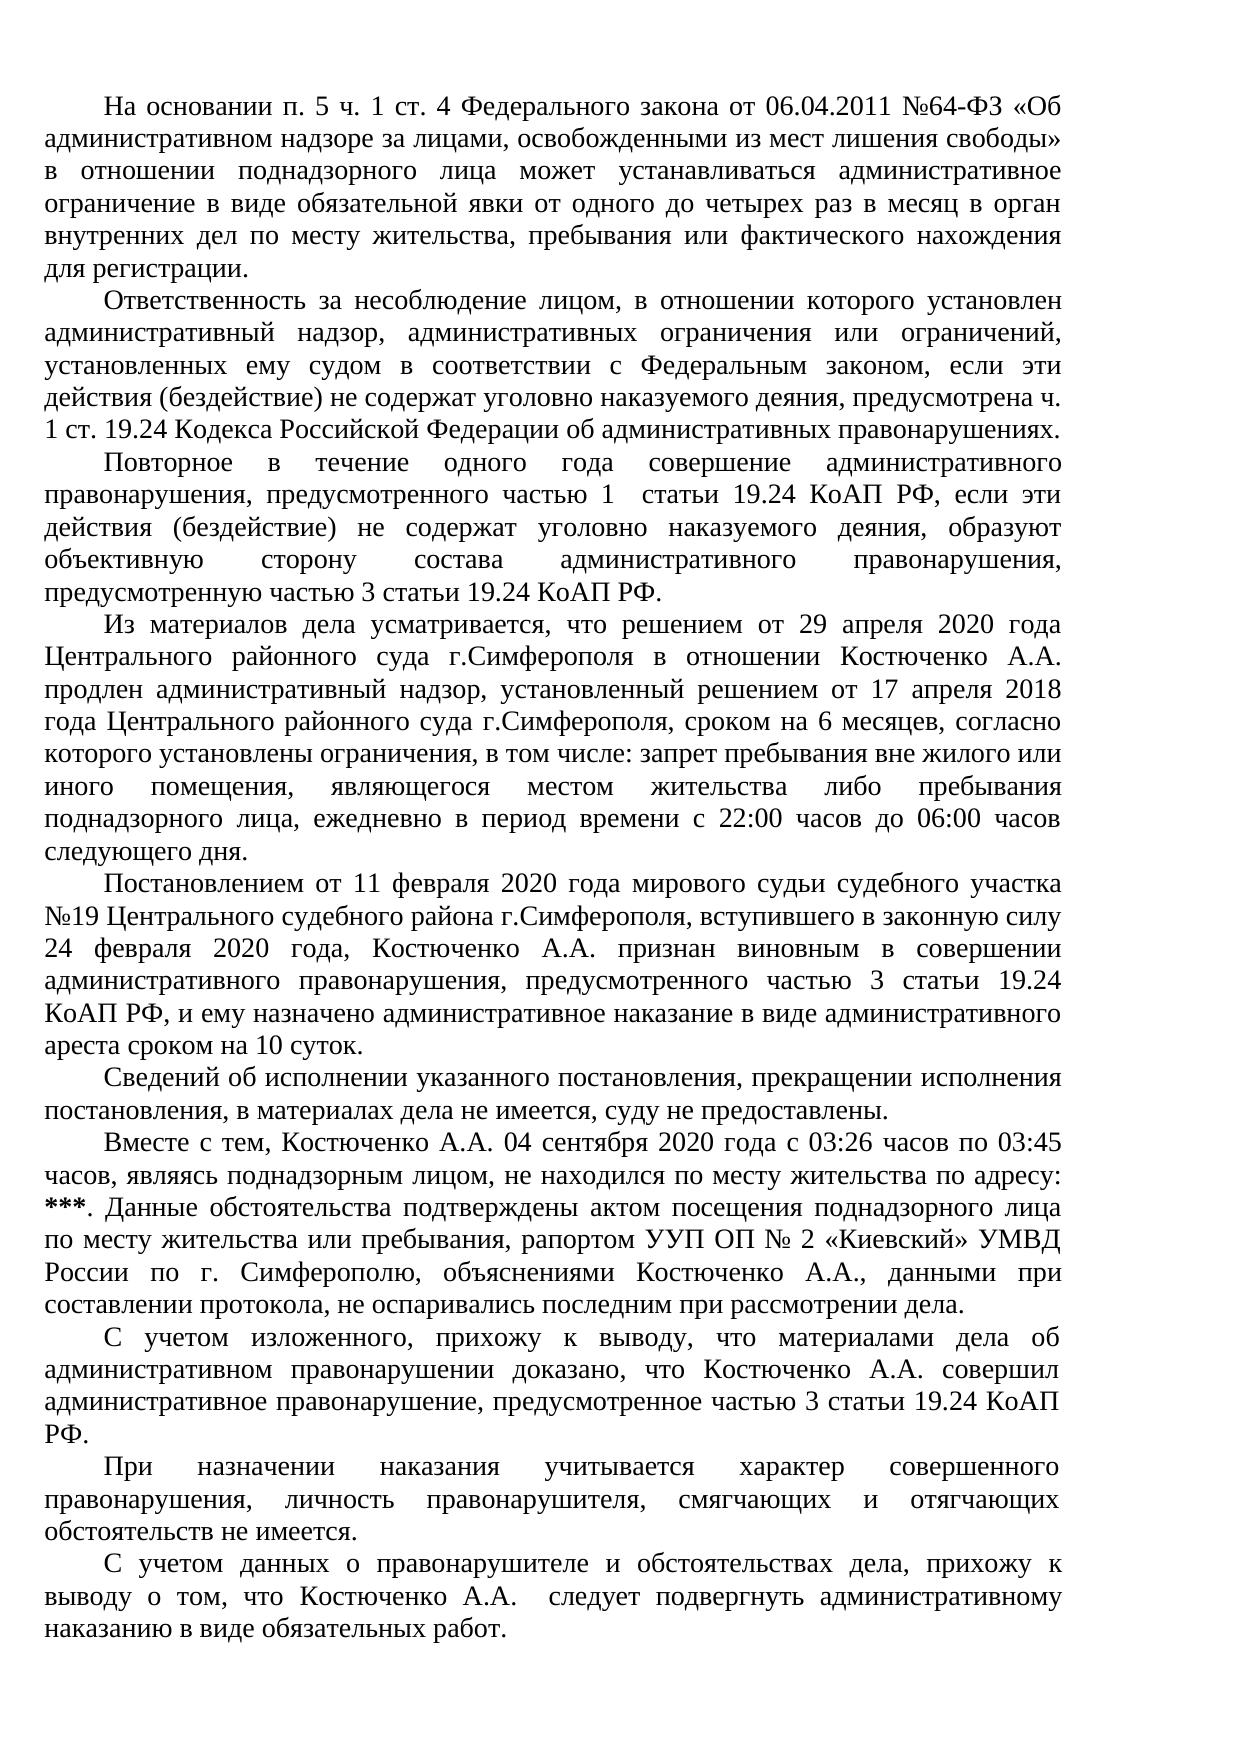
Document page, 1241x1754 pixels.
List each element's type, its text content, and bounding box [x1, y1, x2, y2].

text С учетом данных о правонарушителе и обстоятельствах дела, прихожу к выводу о том, что Костюченко А.А. следует подвергнуть административному наказанию в виде обязательных работ. [44, 1546, 1063, 1644]
subtitle На основании п. 5 ч. 1 ст. 4 Федерального закона от 06.04.2011 №64-ФЗ «Об административном надзоре за лицами, освобожденными из мест лишения свободы» в отношении поднадзорного лица может устанавливаться административное ограничение в виде обязательной явки от одного до четырех раз в месяц в орган внутренних дел по месту жительства, пребывания или фактического нахождения для регистрации. [44, 89, 1063, 283]
subtitle Повторное в течение одного года совершение административного правонарушения, предусмотренного частью 1 статьи 19.24 КоАП РФ, если эти действия (бездействие) не содержат уголовно наказуемого деяния, образуют объективную сторону состава административного правонарушения, предусмотренную частью 3 статьи 19.24 КоАП РФ. [44, 445, 1063, 607]
subtitle Постановлением от 11 февраля 2020 года мирового судьи судебного участка №19 Центрального судебного района г.Симферополя, вступившего в законную силу 24 февраля 2020 года, Костюченко А.А. признан виновным в совершении административного правонарушения, предусмотренного частью 3 статьи 19.24 КоАП РФ, и ему назначено административное наказание в виде административного ареста сроком на 10 суток. [44, 866, 1063, 1061]
subtitle Ответственность за несоблюдение лицом, в отношении которого установлен административный надзор, административных ограничения или ограничений, установленных ему судом в соответствии с Федеральным законом, если эти действия (бездействие) не содержат уголовно наказуемого деяния, предусмотрена ч. 1 ст. 19.24 Кодекса Российской Федерации об административных правонарушениях. [44, 283, 1063, 445]
subtitle Из материалов дела усматривается, что решением от 29 апреля 2020 года Центрального районного суда г.Симферополя в отношении Костюченко А.А. продлен административный надзор, установленный решением от 17 апреля 2018 года Центрального районного суда г.Симферополя, сроком на 6 месяцев, согласно которого установлены ограничения, в том числе: запрет пребывания вне жилого или иного помещения, являющегося местом жительства либо пребывания поднадзорного лица, ежедневно в период времени с 22:00 часов до 06:00 часов следующего дня. [44, 607, 1063, 866]
text С учетом изложенного, прихожу к выводу, что материалами дела об административном правонарушении доказано, что Костюченко А.А. совершил административное правонарушение, предусмотренное частью 3 статьи 19.24 КоАП РФ. [44, 1320, 1061, 1449]
subtitle Вместе с тем, Костюченко А.А. 04 сентября 2020 года с 03:26 часов по 03:45 часов, являясь поднадзорным лицом, не находился по месту жительства по адресу: ***. Данные обстоятельства подтверждены актом посещения поднадзорного лица по месту жительства или пребывания, рапортом УУП ОП № 2 «Киевский» УМВД России по г. Симферополю, объяснениями Костюченко А.А., данными при составлении протокола, не оспаривались последним при рассмотрении дела. [44, 1125, 1063, 1320]
text При назначении наказания учитывается характер совершенного правонарушения, личность правонарушителя, смягчающих и отягчающих обстоятельств не имеется. [44, 1449, 1061, 1546]
subtitle Сведений об исполнении указанного постановления, прекращении исполнения постановления, в материалах дела не имеется, суду не предоставлены. [44, 1061, 1063, 1125]
